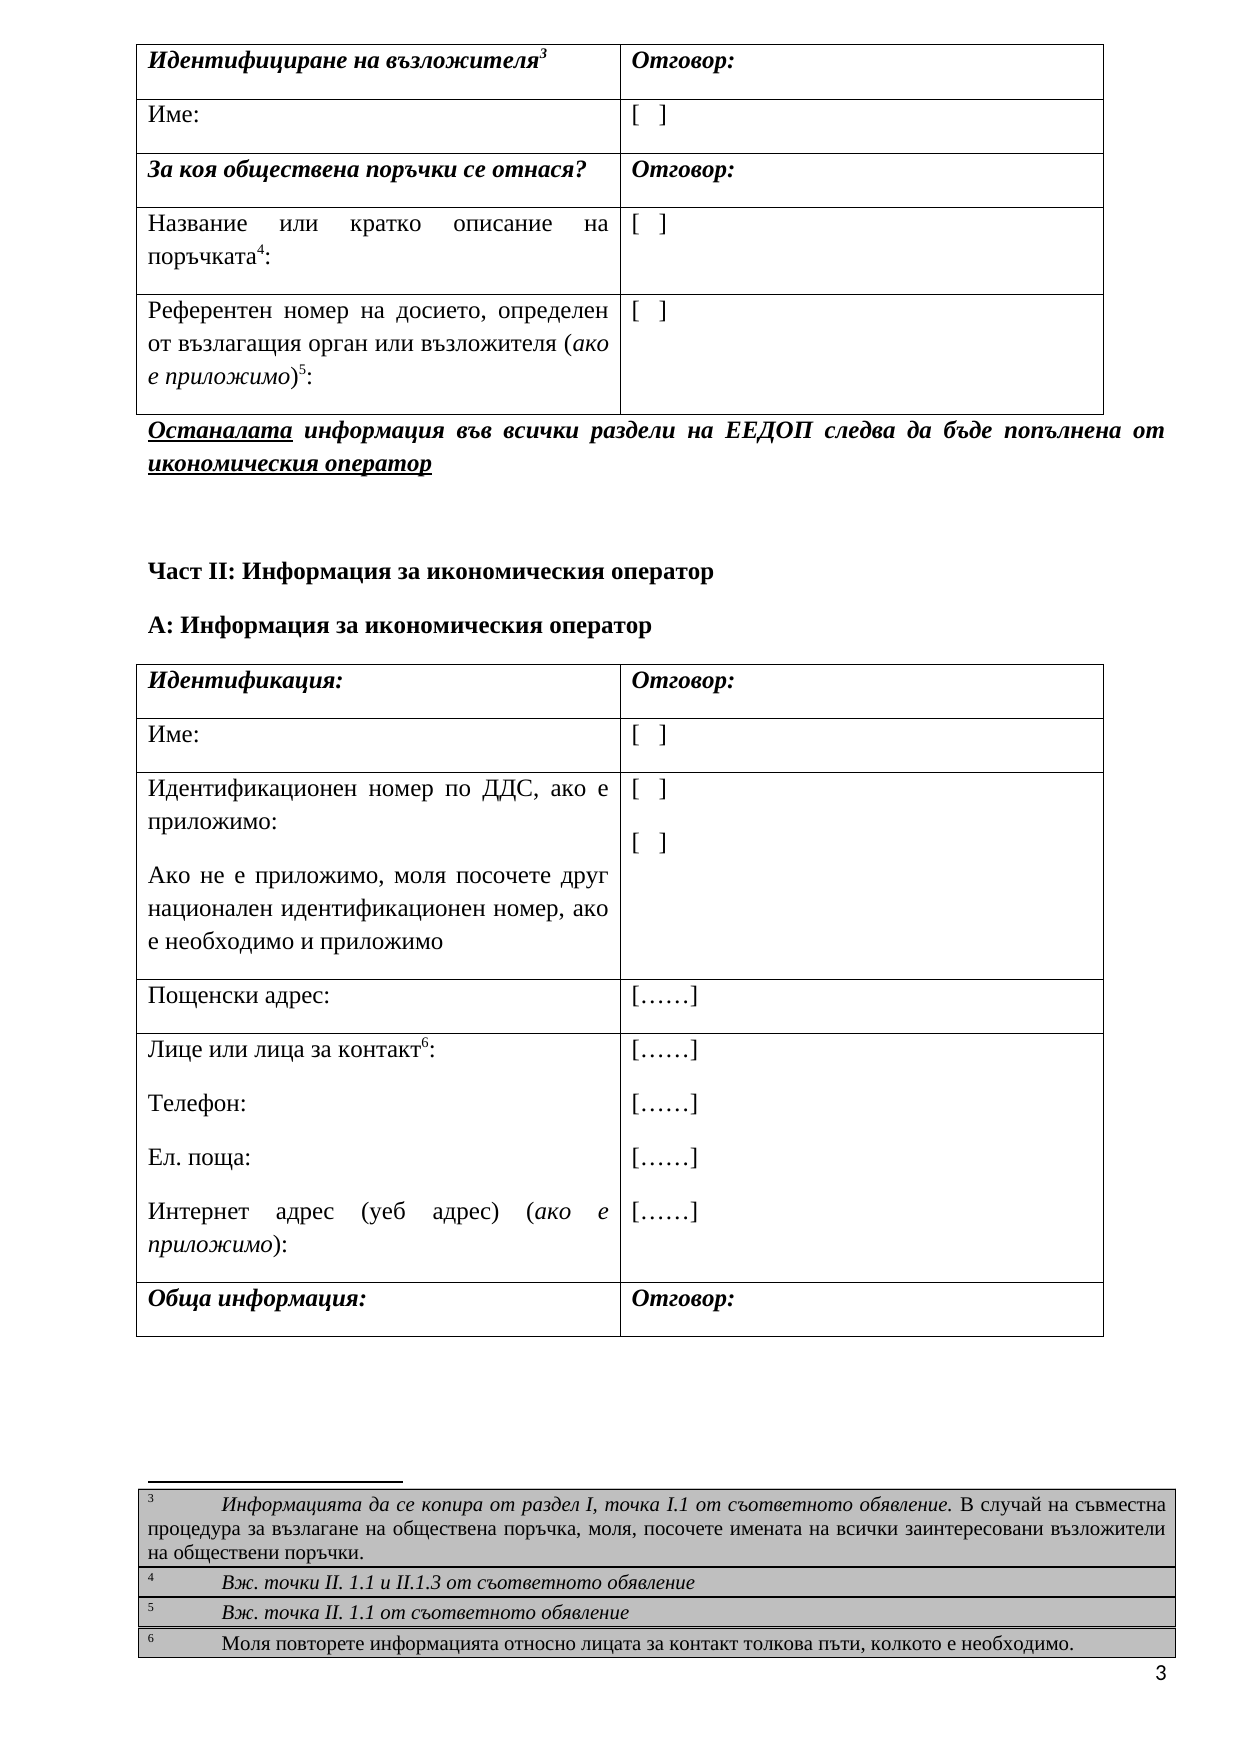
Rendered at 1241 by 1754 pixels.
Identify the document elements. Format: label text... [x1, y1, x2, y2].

table_header Идентификация: [137, 665, 620, 718]
table_cell Название или кратко описание на поръчката: [137, 208, 620, 294]
table_cell За коя обществена поръчки се отнася? [137, 154, 620, 207]
table_cell [ ] [621, 719, 1103, 772]
table_cell [ ] [621, 100, 1103, 153]
table_cell Отговор: [621, 154, 1103, 207]
table_cell Лице или лица за контакт: Телефон: Ел. поща: Интернет адрес (уеб адрес) (ако е приложимо): [137, 1034, 620, 1282]
table_cell Пощенски адрес: [137, 980, 620, 1033]
table_cell [……] [……] [……] [……] [621, 1034, 1103, 1282]
text Останалата информация във всички раздели на ЕЕДОП следва да бъде попълнена от икономическия оператор [148, 415, 1167, 477]
table_cell Име: [137, 100, 620, 153]
table_cell [ ] [621, 295, 1103, 414]
table_header Идентифициране на възложителя [137, 45, 620, 98]
table_header Отговор: [621, 45, 1103, 98]
table_cell Идентификационен номер по ДДС, ако е приложимо: Ако не е приложимо, моля посочете друг национален идентификационен номер, ако е необходимо и приложимо [137, 773, 620, 979]
table_cell Обща информация: [137, 1283, 620, 1336]
table_header Отговор: [621, 665, 1103, 718]
table_cell [ ] [621, 208, 1103, 294]
table_cell Отговор: [621, 1283, 1103, 1336]
table_cell Име: [137, 719, 620, 772]
text Част II: Информация за икономическия оператор [148, 556, 1167, 585]
table_cell [……] [621, 980, 1103, 1033]
text А: Информация за икономическия оператор [148, 610, 1167, 639]
table_cell Референтен номер на досието, определен от възлагащия орган или възложителя (ако е приложимо): [137, 295, 620, 414]
table_cell [ ] [ ] [621, 773, 1103, 979]
